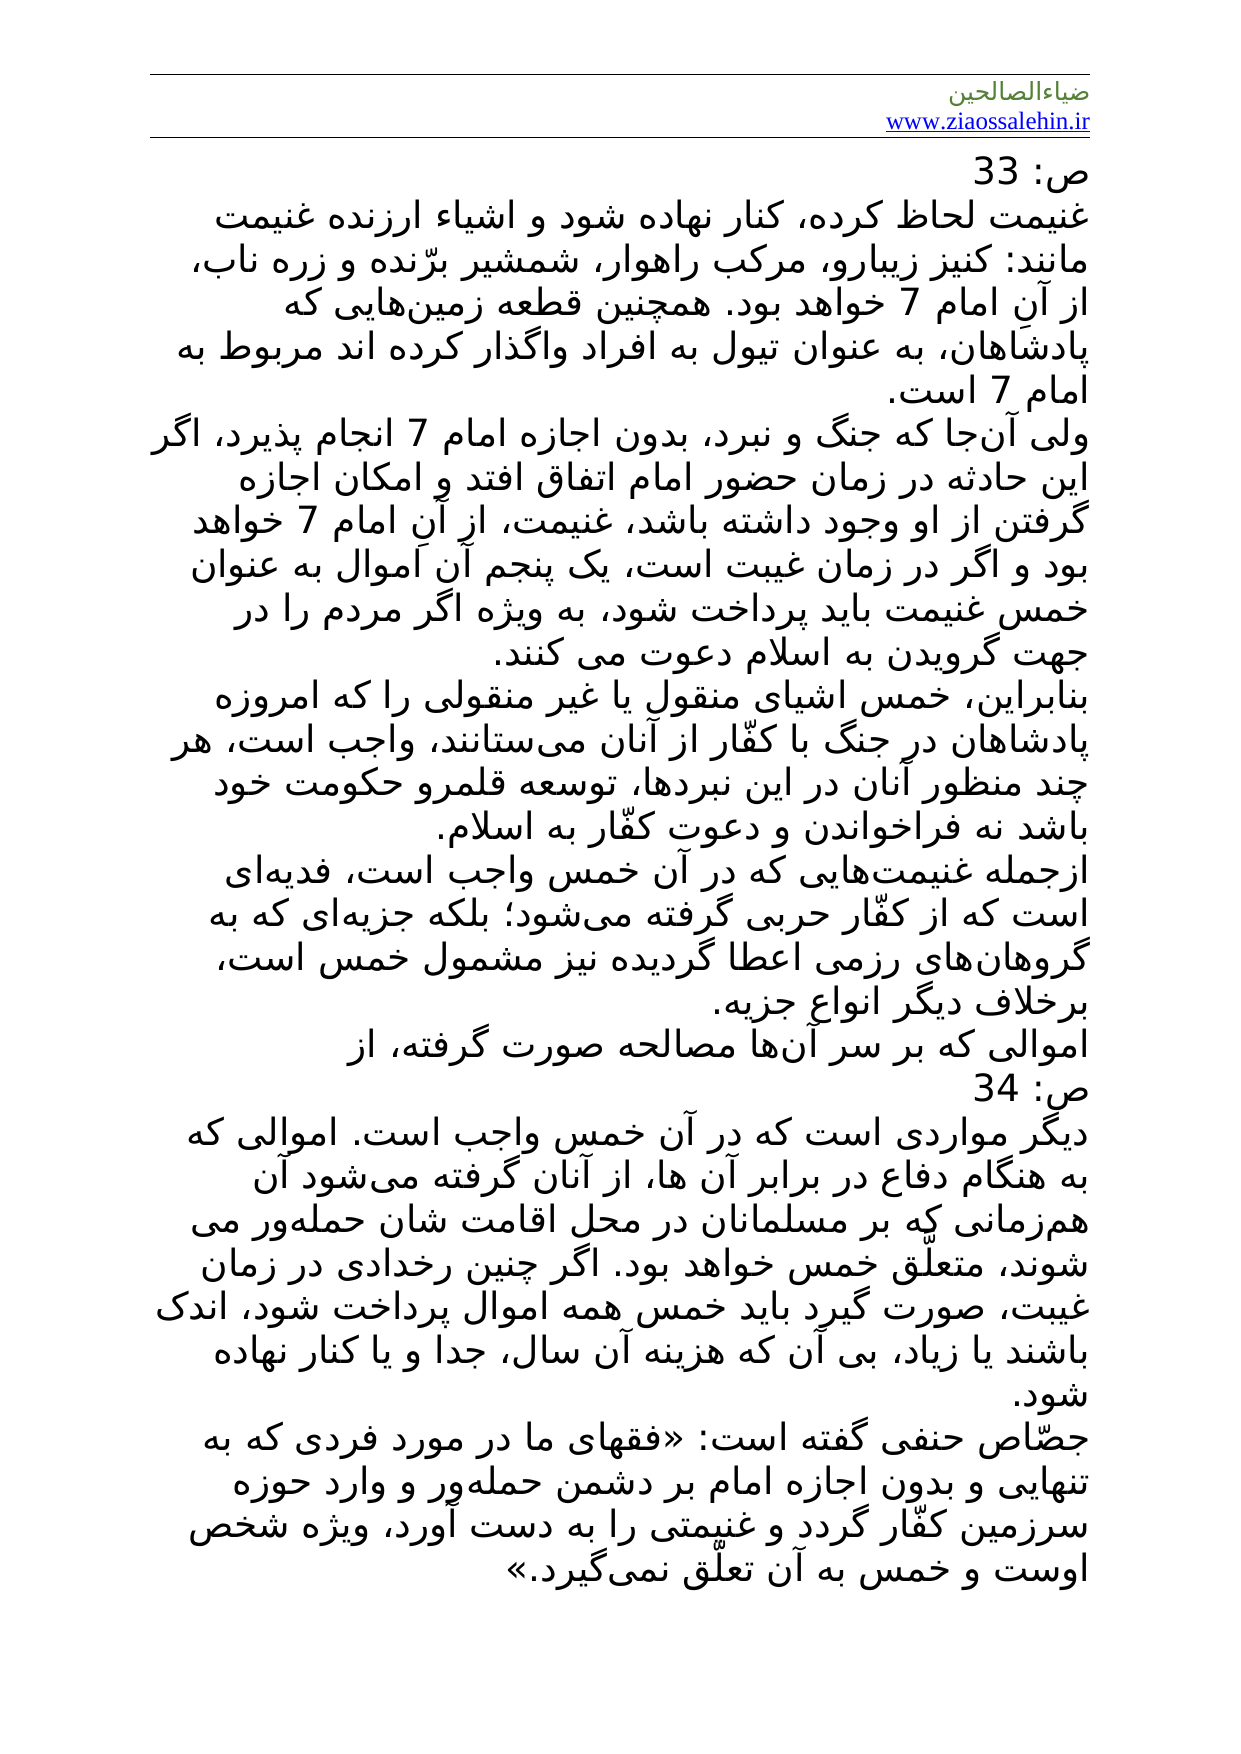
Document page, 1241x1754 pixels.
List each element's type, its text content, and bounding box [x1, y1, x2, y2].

text ص: 33 غنیمت لحاظ کرده، کنار نهاده شود و اشیاء ارزنده غنیمت مانند: کنیز زیبارو، مرکب راهوار، شمشیر برّنده و زره ناب، از آنِ امام 7 خواهد بود. همچنین قطعه زمین‌هایی که پادشاهان، به عنوان تیول به افراد واگذار کرده اند مربوط به امام 7 است. ولی آن‌جا که جنگ و نبرد، بدون اجازه امام 7 انجام پذیرد، اگر این حادثه در زمان حضور امام اتفاق افتد و امکان اجازه گرفتن از او وجود داشته باشد، غنیمت، از آنِ امام 7 خواهد بود و اگر در زمان غیبت است، یک پنجم آن اموال به عنوان خمس غنیمت باید پرداخت شود، به ویژه اگر مردم را در جهت گرویدن به اسلام دعوت می کنند. بنابراین، خمس اشیای منقول یا غیر منقولی را که امروزه پادشاهان در جنگ با کفّار از آنان می‌ستانند، واجب است، هر چند منظور آنان در این نبردها، توسعه قلمرو حکومت خود باشد نه فراخواندن و دعوت کفّار به اسلام. ازجمله غنیمت‌هایی که در آن خمس واجب است، فدیه‌ای است که از کفّار حربی گرفته می‌شود؛ بلکه جزیه‌ای که به گروهان‌های رزمی اعطا گردیده نیز مشمول خمس است، برخلاف دیگر انواع جزیه. اموالی که بر سر آن‌ها مصالحه صورت گرفته، از [150, 150, 1090, 1067]
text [150, 1067, 1090, 1590]
